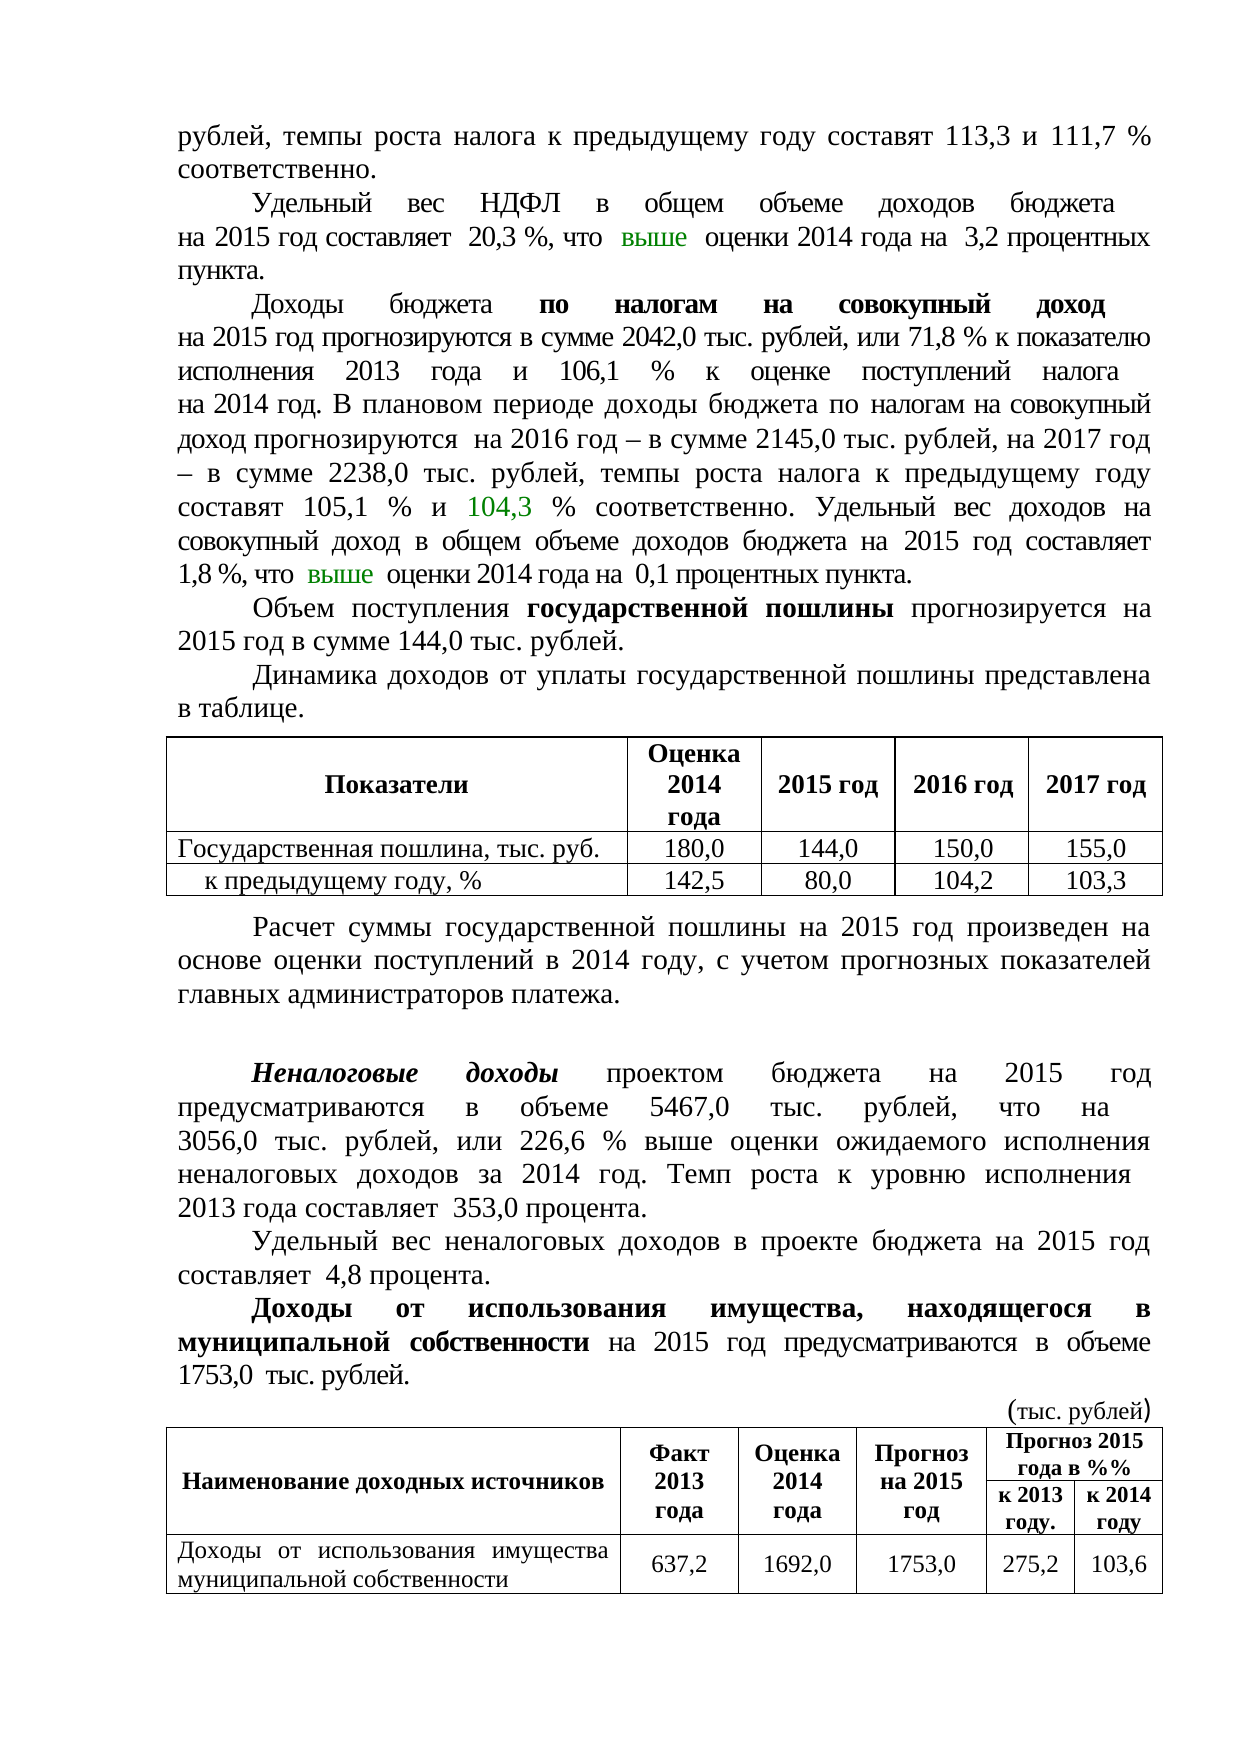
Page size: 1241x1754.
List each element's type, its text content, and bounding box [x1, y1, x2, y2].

text (тыс. рублей) [177, 1391, 1152, 1427]
text Доходы бюджета по налогам на совокупный доход на 2015 год прогнозируются в сумме 2042,0 тыс. рублей, или 71,8 % к показателю исполнения 2013 года и 106,1 % к оценке поступлений налога на 2014 год. В плановом периоде доходы бюджета по налогам на совокупный доход прогнозируются на 2016 год – в сумме 2145,0 тыс. рублей, на 2017 год – в сумме 2238,0 тыс. рублей, темпы роста налога к предыдущему году составят 105,1 % и 104,3 % соответственно. Удельный вес доходов на совокупный доход в общем объеме доходов бюджета на 2015 год составляет 1,8 %, что выше оценки 2014 года на 0,1 процентных пункта. [177, 286, 1152, 590]
text Объем поступления государственной пошлины прогнозируется на 2015 год в сумме 144,0 тыс. рублей. [177, 590, 1152, 657]
table_cell 103,6 [1075, 1535, 1162, 1593]
table_cell 1692,0 [739, 1535, 856, 1593]
text Доходы от использования имущества, находящегося в муниципальной собственности на 2015 год предусматриваются в объеме 1753,0 тыс. рублей. [177, 1290, 1152, 1391]
table_cell Доходы от использования имущества муниципальной собственности [167, 1535, 620, 1593]
table_cell к 2013 году. [987, 1481, 1074, 1534]
table_cell 144,0 [762, 832, 894, 863]
table_cell 155,0 [1029, 832, 1162, 863]
table_header 2017 год [1029, 738, 1162, 831]
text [177, 118, 1152, 185]
table_header 2015 год [762, 738, 894, 831]
text Удельный вес НДФЛ в общем объеме доходов бюджета на 2015 год составляет 20,3 %, что выше оценки 2014 года на 3,2 процентных пункта. [177, 185, 1152, 286]
table_cell 180,0 [628, 832, 761, 863]
table_cell 142,5 [628, 864, 761, 895]
table_cell Государственная пошлина, тыс. руб. [167, 832, 627, 863]
table_cell 150,0 [896, 832, 1028, 863]
table_cell к предыдущему году, % [167, 864, 627, 895]
table_header Прогноз 2015 года в %% [987, 1428, 1162, 1480]
text Неналоговые доходы проектом бюджета на 2015 год предусматриваются в объеме 5467,0 тыс. рублей, что на 3056,0 тыс. рублей, или 226,6 % выше оценки ожидаемого исполнения неналоговых доходов за 2014 год. Темп роста к уровню исполнения 2013 года составляет 353,0 процента. [177, 1056, 1152, 1223]
table_cell 637,2 [621, 1535, 738, 1593]
table_header Показатели [167, 738, 627, 831]
table_header Факт 2013 года [621, 1428, 738, 1534]
table_cell к 2014 году [1075, 1481, 1162, 1534]
table_header Прогноз на 2015 год [857, 1428, 986, 1534]
table_cell 103,3 [1029, 864, 1162, 895]
table_cell 1753,0 [857, 1535, 986, 1593]
text Динамика доходов от уплаты государственной пошлины представлена в таблице. [177, 657, 1152, 724]
table_header Наименование доходных источников [167, 1428, 620, 1534]
table_header 2016 год [896, 738, 1028, 831]
table_header Оценка 2014 года [739, 1428, 856, 1534]
text Удельный вес неналоговых доходов в проекте бюджета на 2015 год составляет 4,8 процента. [177, 1223, 1152, 1290]
table_cell 275,2 [987, 1535, 1074, 1593]
table_cell 80,0 [762, 864, 894, 895]
table_header Оценка 2014 года [628, 738, 761, 831]
table_cell 104,2 [896, 864, 1028, 895]
text Расчет суммы государственной пошлины на 2015 год произведен на основе оценки поступлений в 2014 году, с учетом прогнозных показателей главных администраторов платежа. [177, 909, 1152, 1009]
